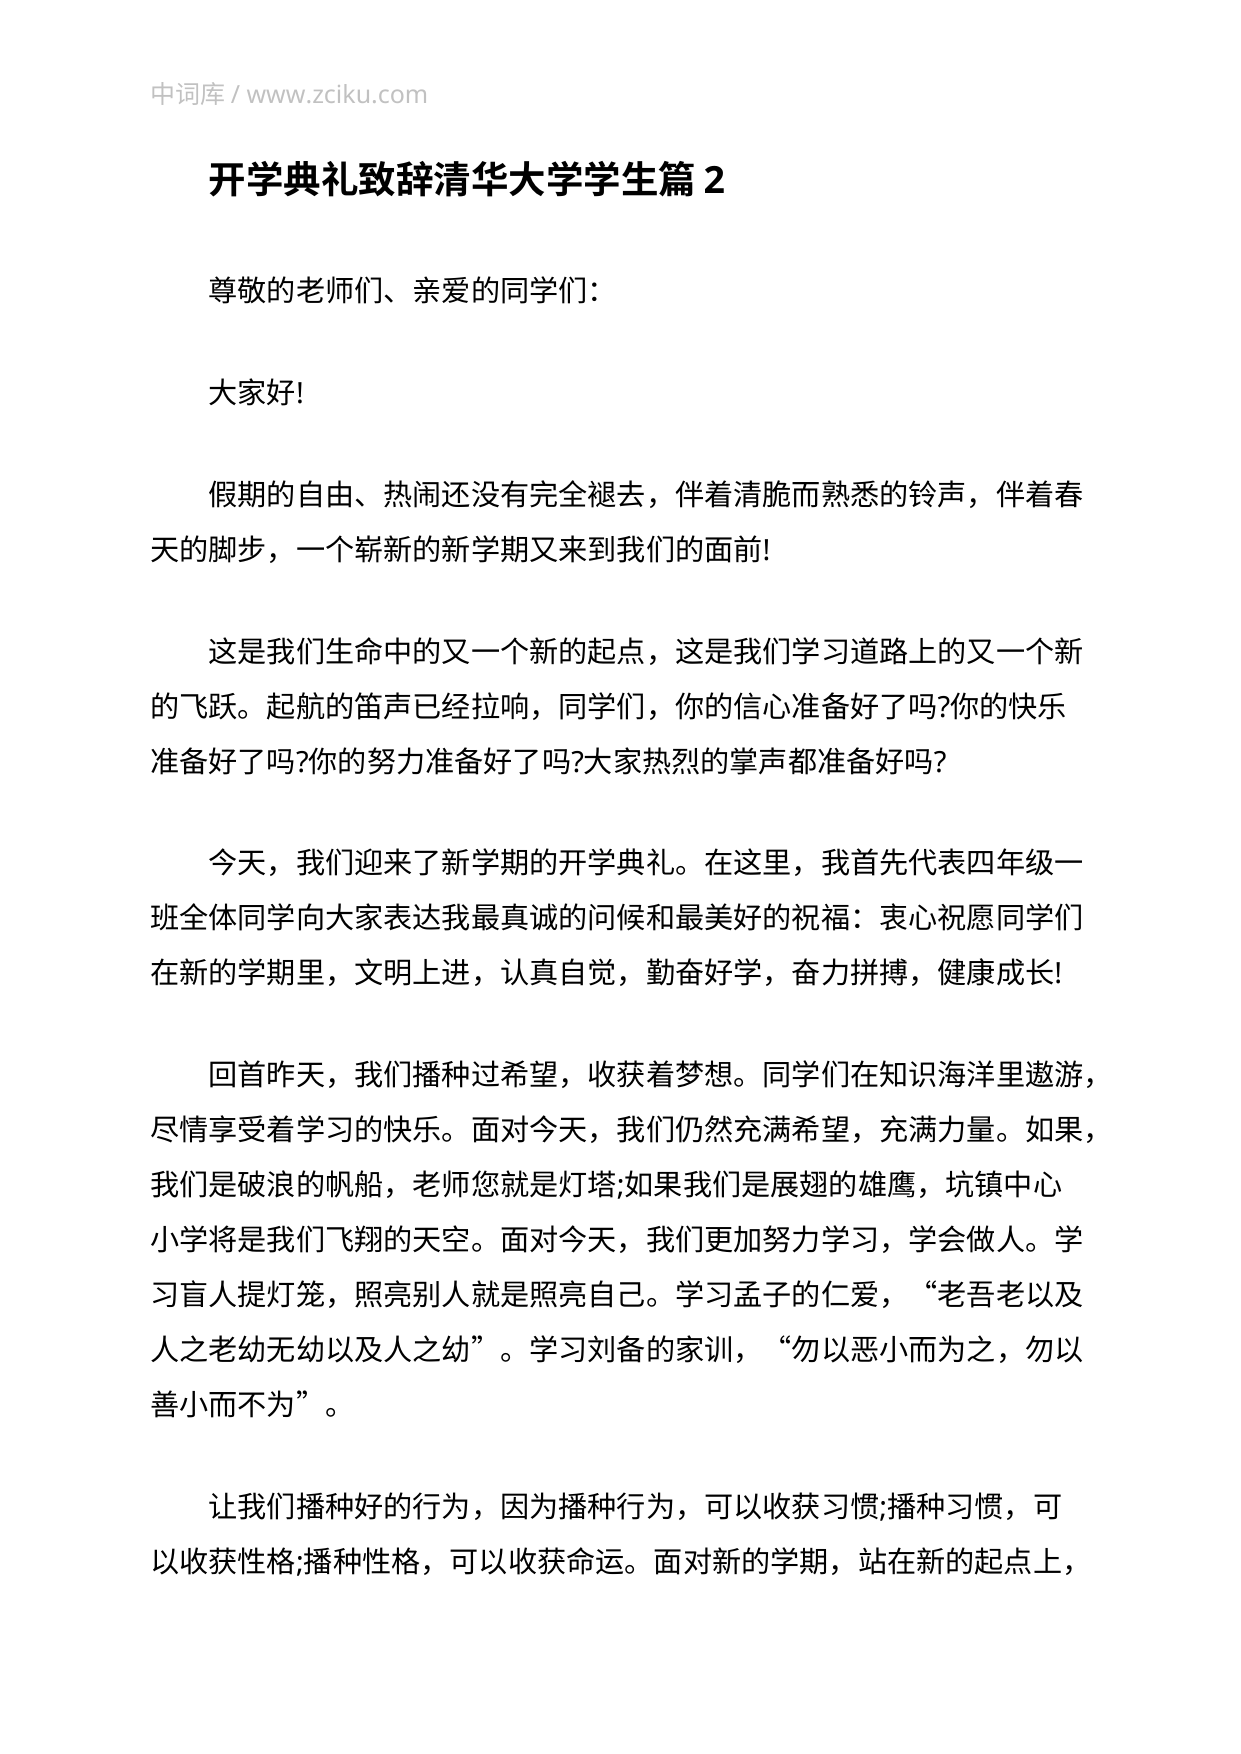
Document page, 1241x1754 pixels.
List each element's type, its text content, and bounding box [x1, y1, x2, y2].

text 今天，我们迎来了新学期的开学典礼。在这里，我首先代表四年级一班全体同学向大家表达我最真诚的问候和最美好的祝福：衷心祝愿同学们在新的学期里，文明上进，认真自觉，勤奋好学，奋力拼搏，健康成长! [150, 840, 1090, 992]
text 回首昨天，我们播种过希望，收获着梦想。同学们在知识海洋里遨游，尽情享受着学习的快乐。面对今天，我们仍然充满希望，充满力量。如果，我们是破浪的帆船，老师您就是灯塔;如果我们是展翅的雄鹰，坑镇中心小学将是我们飞翔的天空。面对今天，我们更加努力学习，学会做人。学习盲人提灯笼，照亮别人就是照亮自己。学习孟子的仁爱，“老吾老以及人之老幼无幼以及人之幼”。学习刘备的家训，“勿以恶小而为之，勿以善小而不为”。 [150, 1052, 1090, 1424]
text 假期的自由、热闹还没有完全褪去，伴着清脆而熟悉的铃声，伴着春天的脚步，一个崭新的新学期又来到我们的面前! [150, 471, 1090, 569]
text 这是我们生命中的又一个新的起点，这是我们学习道路上的又一个新的飞跃。起航的笛声已经拉响，同学们，你的信心准备好了吗?你的快乐准备好了吗?你的努力准备好了吗?大家热烈的掌声都准备好吗? [150, 628, 1090, 781]
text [150, 1483, 1090, 1581]
text 开学典礼致辞清华大学学生篇2 [150, 150, 1090, 204]
text 尊敬的老师们、亲爱的同学们： [150, 268, 1090, 310]
text 大家好! [150, 369, 1090, 412]
